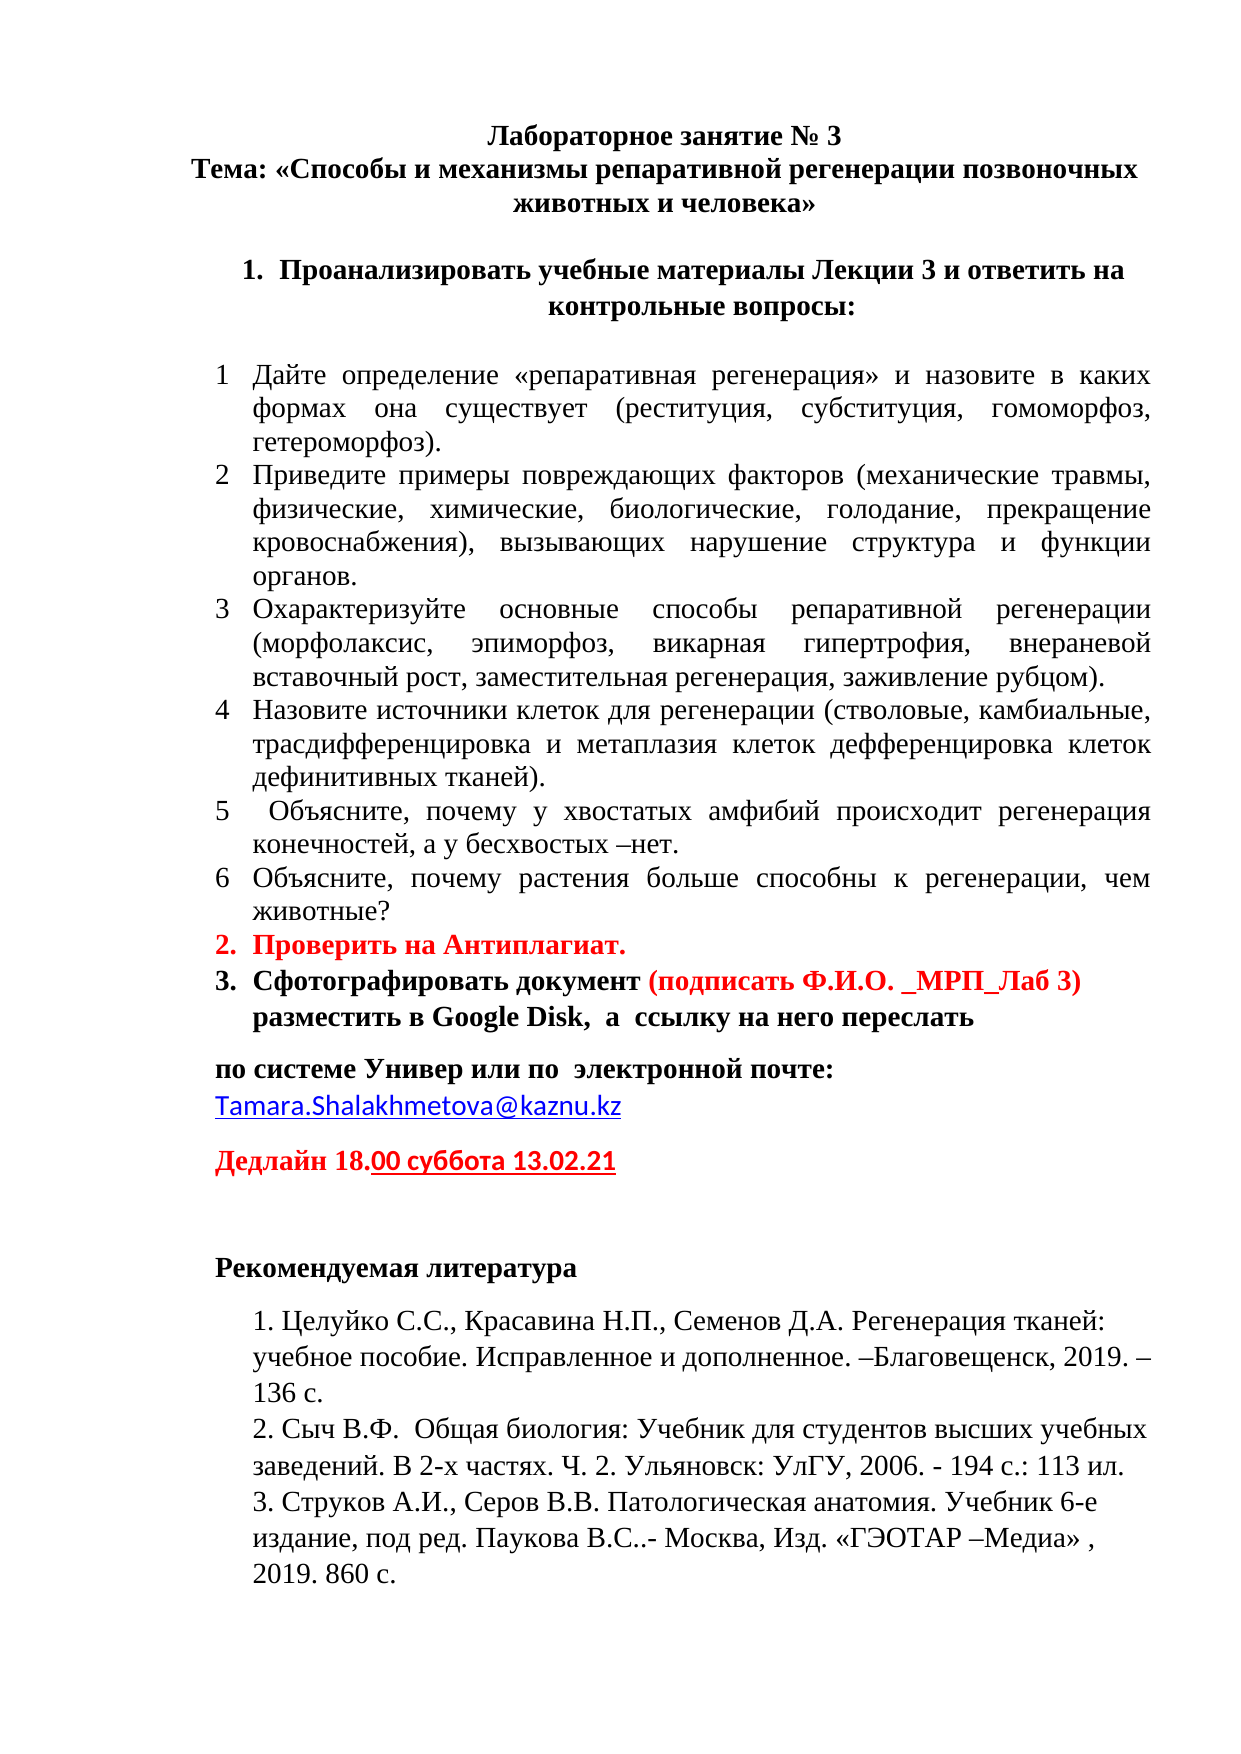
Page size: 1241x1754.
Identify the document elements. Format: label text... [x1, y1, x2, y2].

list Приведите примеры повреждающих факторов (механические травмы, физические, химические, биологические, голодание, прекращение кровоснабжения), вызывающих нарушение структура и функции органов. [215, 457, 1152, 592]
list Охарактеризуйте основные способы репаративной регенерации (морфолаксис, эпиморфоз, викарная гипертрофия, внераневой вставочный рост, заместительная регенерация, заживление рубцом). [215, 592, 1152, 692]
list Сфотографировать документ (подписать Ф.И.О. _МРП_Лаб 3) разместить в Google Disk, а ccылку на него переслать [215, 963, 1152, 1032]
list 3. Струков А.И., Серов В.В. Патологическая анатомия. Учебник 6-е издание, под ред. Паукова В.С..- Москва, Изд. «ГЭОТАР –Медиа» , 2019. 860 с. [252, 1484, 1152, 1590]
list 2. Сыч В.Ф. Общая биология: Учебник для студентов высших учебных заведений. В 2-х частях. Ч. 2. Ульяновск: УлГУ, 2006. - 194 с.: 113 ил. [252, 1412, 1152, 1481]
list 1. Целуйко С.С., Красавина Н.П., Семенов Д.А. Регенерация тканей: учебное пособие. Исправленное и дополненное. –Благовещенск, 2019. – 136 с. [252, 1303, 1152, 1409]
list Объясните, почему у хвостатых амфибий происходит регенерация конечностей, а у бесхвостых –нет. [215, 793, 1152, 860]
list Проанализировать учебные материалы Лекции 3 и ответить на контрольные вопросы: [215, 252, 1152, 321]
list Проверить на Антиплагиат. [215, 927, 1152, 961]
text Лабораторное занятие № 3 [177, 118, 1152, 152]
list Назовите источники клеток для регенерации (стволовые, камбиальные, трасдифференцировка и метаплазия клеток дефференцировка клеток дефинитивных тканей). [215, 692, 1152, 793]
text Тема: «Способы и механизмы репаративной регенерации позвоночных животных и человека» [177, 152, 1152, 219]
text по системе Универ или по электронной почте: Tamara.Shalakhmetova@kaznu.kz [215, 1051, 1152, 1123]
list Объясните, почему растения больше способны к регенерации, чем животные? [215, 860, 1152, 927]
text Дедлайн 18.00 суббота 13.02.21 [215, 1142, 1152, 1178]
list Дайте определение «репаративная регенерация» и назовите в каких формах она существует (реституция, субституция, гомоморфоз, гетероморфоз). [215, 357, 1152, 457]
text Рекомендуемая литература [215, 1250, 1152, 1284]
